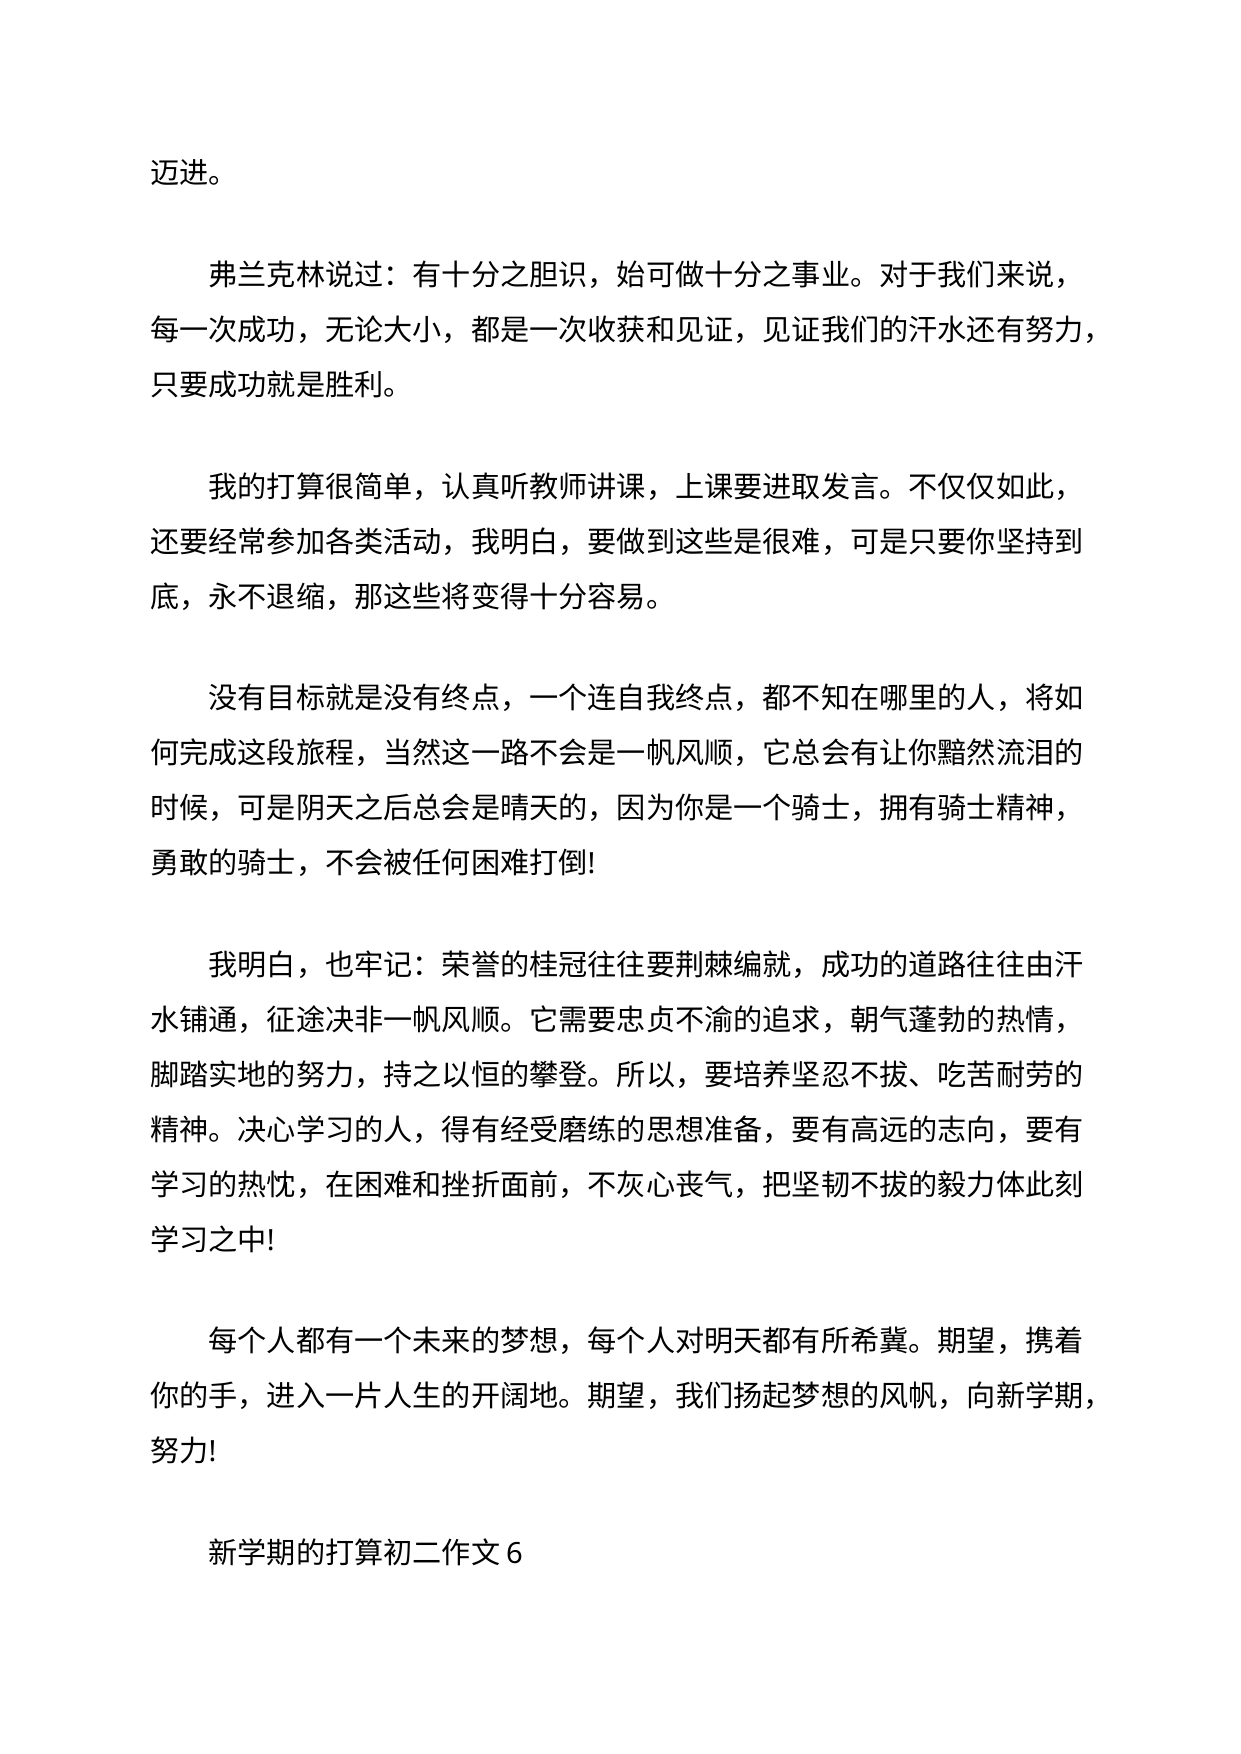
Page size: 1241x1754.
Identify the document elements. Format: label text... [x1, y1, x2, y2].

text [150, 150, 1090, 192]
text 弗兰克林说过：有十分之胆识，始可做十分之事业。对于我们来说，每一次成功，无论大小，都是一次收获和见证，见证我们的汗水还有努力，只要成功就是胜利。 [150, 252, 1090, 404]
text 我的打算很简单，认真听教师讲课，上课要进取发言。不仅仅如此，还要经常参加各类活动，我明白，要做到这些是很难，可是只要你坚持到底，永不退缩，那这些将变得十分容易。 [150, 463, 1090, 615]
text 每个人都有一个未来的梦想，每个人对明天都有所希冀。期望，携着你的手，进入一片人生的开阔地。期望，我们扬起梦想的风帆，向新学期，努力! [150, 1318, 1090, 1470]
text 新学期的打算初二作文6 [150, 1530, 1090, 1572]
text 我明白，也牢记：荣誉的桂冠往往要荆棘编就，成功的道路往往由汗水铺通，征途决非一帆风顺。它需要忠贞不渝的追求，朝气蓬勃的热情，脚踏实地的努力，持之以恒的攀登。所以，要培养坚忍不拔、吃苦耐劳的精神。决心学习的人，得有经受磨练的思想准备，要有高远的志向，要有学习的热忱，在困难和挫折面前，不灰心丧气，把坚韧不拔的毅力体此刻学习之中! [150, 942, 1090, 1258]
text 没有目标就是没有终点，一个连自我终点，都不知在哪里的人，将如何完成这段旅程，当然这一路不会是一帆风顺，它总会有让你黯然流泪的时候，可是阴天之后总会是晴天的，因为你是一个骑士，拥有骑士精神，勇敢的骑士，不会被任何困难打倒! [150, 675, 1090, 882]
